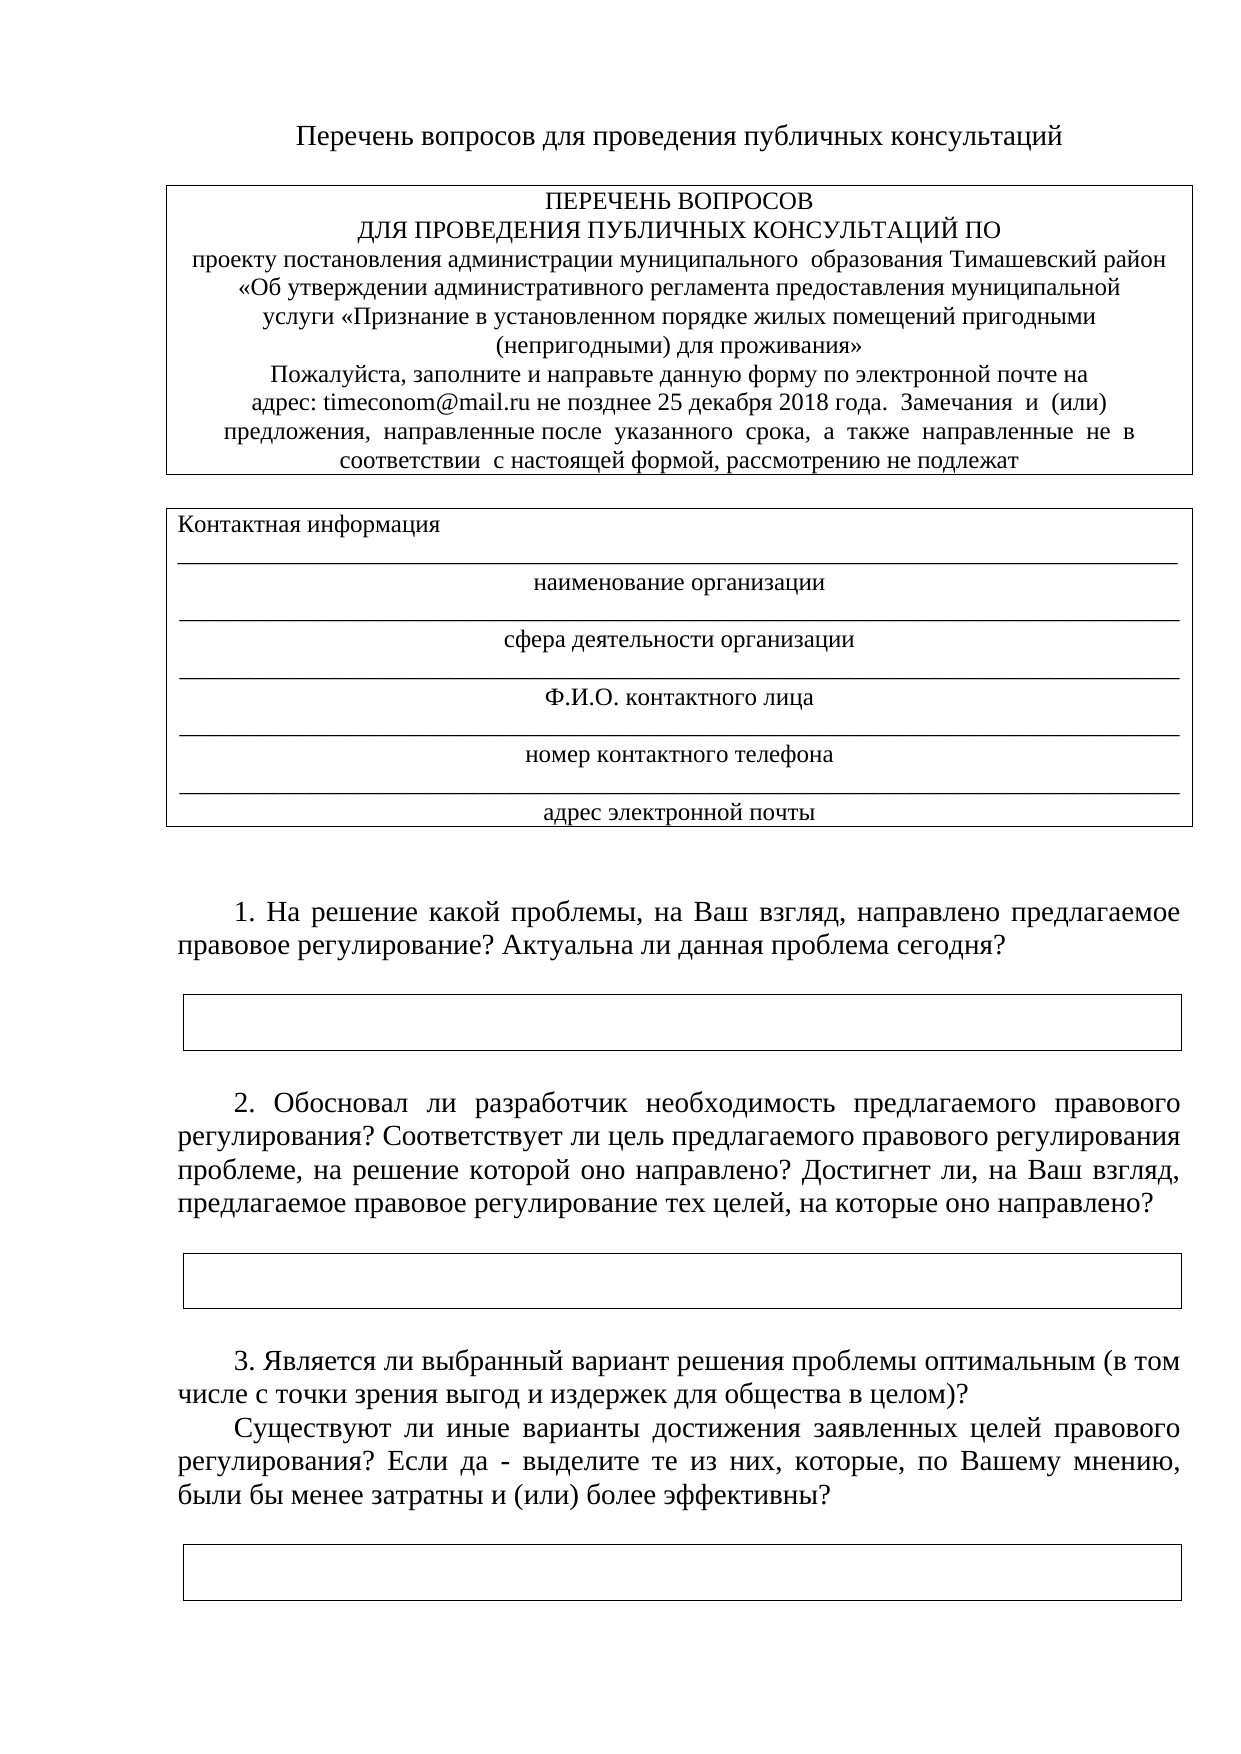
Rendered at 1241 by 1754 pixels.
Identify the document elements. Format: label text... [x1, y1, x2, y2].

table_header [184, 995, 1181, 1050]
text Перечень вопросов для проведения публичных консультаций [177, 118, 1181, 152]
table_header Контактная информация ________________________________________________________________________________ наименование организации ________________________________________________________________________________ сфера деятельности организации ________________________________________________________________________________ Ф.И.О. контактного лица ________________________________________________________________________________ номер контактного телефона ________________________________________________________________________________ адрес электронной почты [167, 509, 1192, 826]
table_header [184, 1254, 1181, 1308]
text 2. Обосновал ли разработчик необходимость предлагаемого правового регулирования? Соответствует ли цель предлагаемого правового регулирования проблеме, на решение которой оно направлено? Достигнет ли, на Ваш взгляд, предлагаемое правовое регулирование тех целей, на которые оно направлено? [177, 1085, 1181, 1219]
text 1. На решение какой проблемы, на Ваш взгляд, направлено предлагаемое правовое регулирование? Актуальна ли данная проблема сегодня? [177, 894, 1181, 961]
table_header ПЕРЕЧЕНЬ ВОПРОСОВ ДЛЯ ПРОВЕДЕНИЯ ПУБЛИЧНЫХ КОНСУЛЬТАЦИЙ ПО проекту постановления администрации муниципального образования Тимашевский район «Об утверждении административного регламента предоставления муниципальной услуги «Признание в установленном порядке жилых помещений пригодными (непригодными) для проживания» Пожалуйста, заполните и направьте данную форму по электронной почте на адрес: timeconom@mail.ru не позднее 25 декабря 2018 года. Замечания и (или) предложения, направленные после указанного срока, а также направленные не в соответствии с настоящей формой, рассмотрению не подлежат [167, 186, 1192, 474]
text 3. Является ли выбранный вариант решения проблемы оптимальным (в том числе с точки зрения выгод и издержек для общества в целом)? [177, 1343, 1181, 1410]
text Существуют ли иные варианты достижения заявленных целей правового регулирования? Если да - выделите те из них, которые, по Вашему мнению, были бы менее затратны и (или) более эффективны? [177, 1410, 1181, 1511]
table_header [184, 1545, 1181, 1600]
